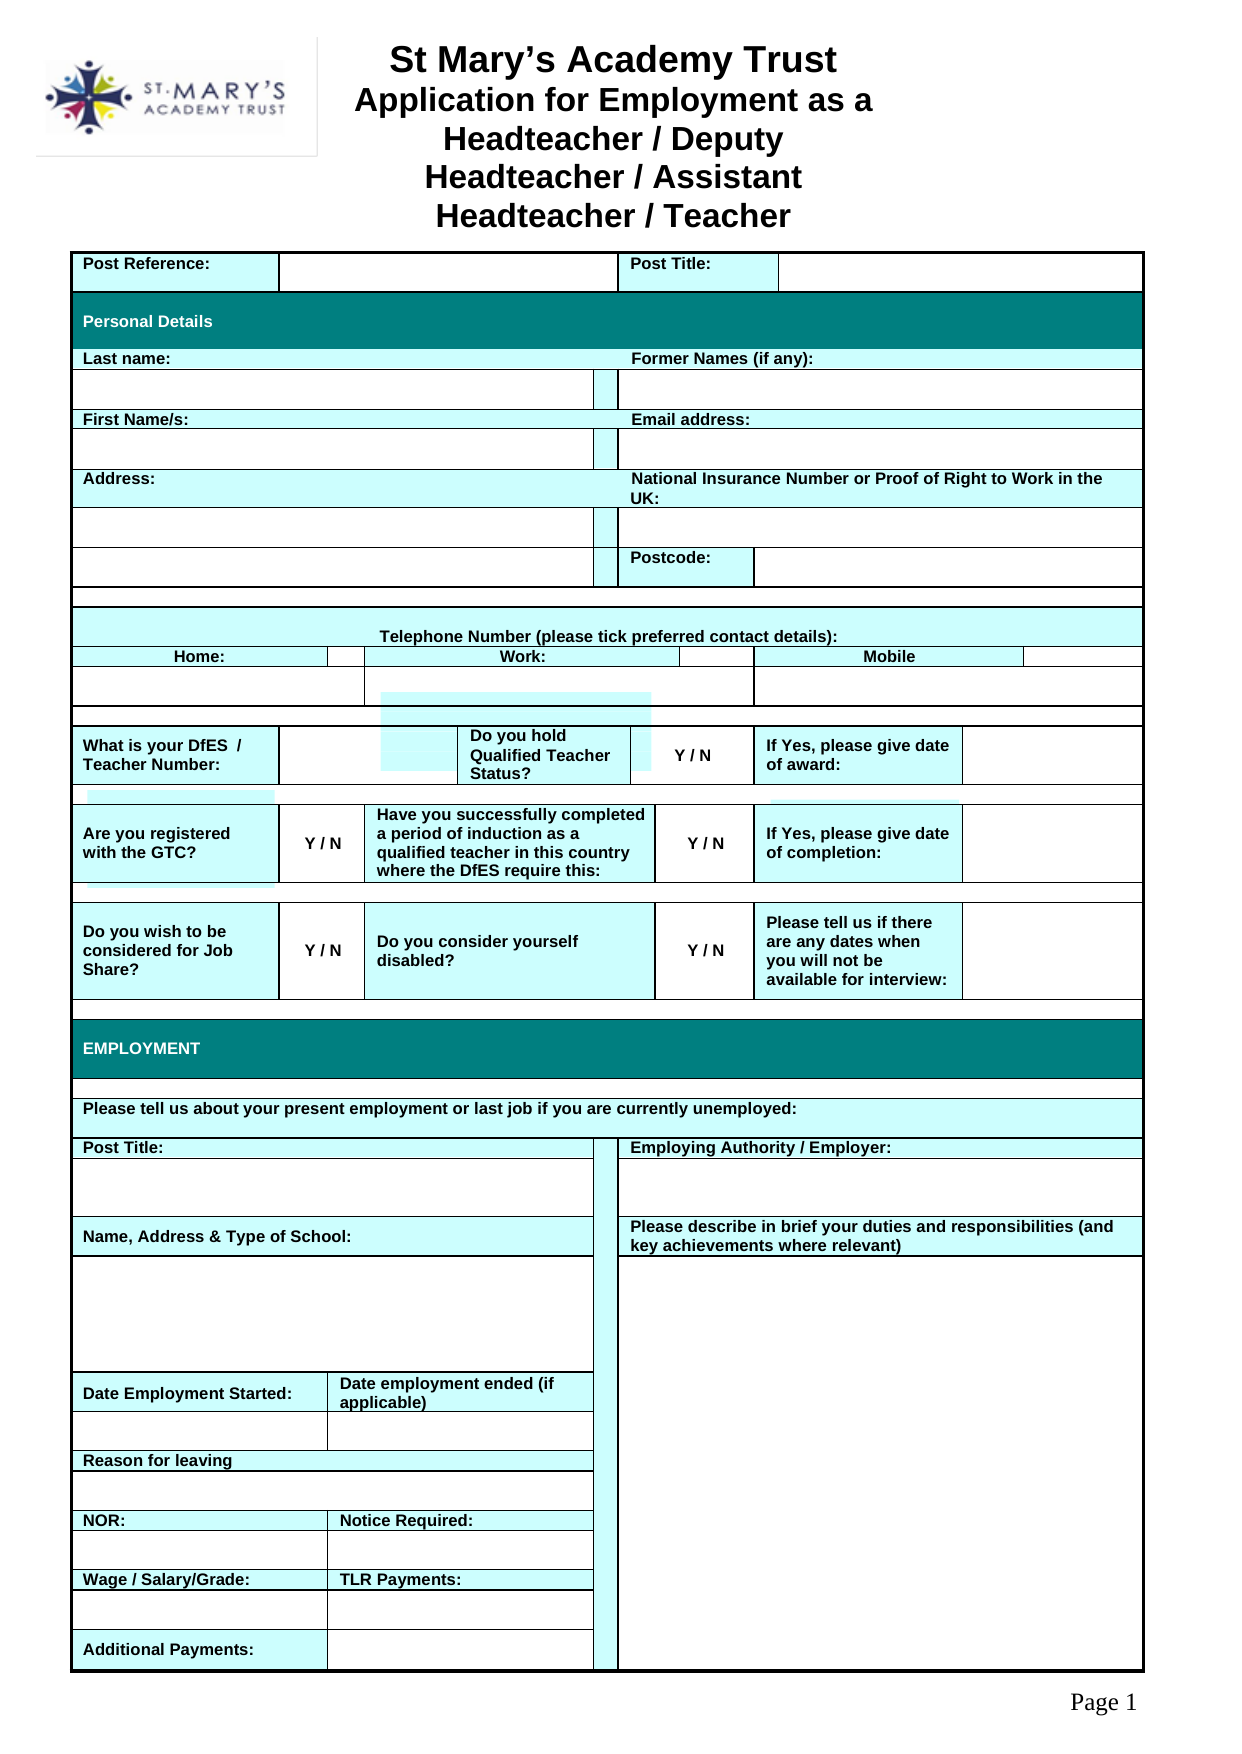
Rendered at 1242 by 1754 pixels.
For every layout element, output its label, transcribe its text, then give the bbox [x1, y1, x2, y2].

table_cell First Name/s: Email address: [73, 410, 1142, 428]
table_cell [73, 1591, 327, 1629]
table_cell [619, 1257, 1142, 1669]
table_cell Name, Address & Type of School: [73, 1217, 593, 1255]
table_cell Please tell us if there are any dates when you will not be available for interview: [755, 903, 962, 999]
table_cell [605, 548, 617, 586]
table_cell What is your DfES / Teacher Number: [73, 727, 278, 784]
table_cell Do you consider yourself disabled? [365, 903, 654, 999]
table_cell Home: [73, 647, 327, 666]
table_cell If Yes, please give date of award: [755, 727, 962, 784]
table_cell [605, 508, 617, 547]
table_cell [73, 1079, 1142, 1098]
table_cell [73, 785, 1142, 804]
table_cell [328, 1591, 593, 1629]
table_cell [73, 1159, 593, 1216]
table_cell [594, 370, 605, 409]
table_cell [73, 1412, 327, 1450]
table_cell Last name: Former Names (if any): [73, 349, 1142, 368]
table_cell EMPLOYMENT [73, 1020, 1142, 1078]
table_cell Y / N [656, 903, 753, 999]
table_cell Employing Authority / Employer: [619, 1139, 1142, 1157]
table_cell [963, 727, 1142, 784]
table_cell [328, 1412, 593, 1450]
table_cell Post Title: [73, 1139, 593, 1157]
table_cell [328, 1630, 593, 1669]
table_cell Date Employment Started: [73, 1373, 327, 1411]
table_cell [365, 667, 753, 705]
table_cell Additional Payments: [73, 1630, 327, 1669]
table_cell [605, 429, 617, 468]
table_cell Are you registered with the GTC? [73, 805, 278, 882]
table_cell NOR: [73, 1511, 327, 1530]
table_cell Y / N [280, 805, 364, 882]
table_cell [619, 1159, 1142, 1216]
table_cell [619, 370, 1142, 409]
table_header [779, 254, 1142, 291]
text St Mary’s Academy Trust Application for Employment as a Headteacher / Deputy Headteacher / Assistant Headteacher / Teacher [350, 37, 876, 234]
table_cell Wage / Salary/Grade: [73, 1570, 327, 1589]
table_cell Date employment ended (if applicable) [328, 1373, 593, 1411]
table_cell Mobile [755, 647, 1023, 666]
picture [36, 37, 319, 158]
table_cell TLR Payments: [328, 1570, 593, 1589]
table_cell [73, 588, 1142, 606]
table_cell [73, 508, 593, 547]
table_cell [73, 707, 1142, 725]
table_cell [73, 1472, 593, 1510]
table_cell [619, 508, 1142, 547]
table_cell If Yes, please give date of completion: [755, 805, 962, 882]
table_cell [73, 1257, 593, 1371]
table_cell [594, 429, 605, 468]
table_cell [605, 370, 617, 409]
table_cell [73, 1000, 1142, 1019]
table_cell [73, 1531, 327, 1569]
table_cell Y / N [280, 903, 364, 999]
table_cell [1024, 647, 1142, 666]
table_cell [280, 727, 457, 784]
table_cell Notice Required: [328, 1511, 593, 1530]
table_cell Have you successfully completed a period of induction as a qualified teacher in this country where the DfES require this: [365, 805, 654, 882]
table_cell [680, 647, 753, 666]
table_cell Personal Details [73, 293, 1142, 349]
table_cell [963, 805, 1142, 882]
table_cell Do you wish to be considered for Job Share? [73, 903, 278, 999]
table_cell [594, 1139, 617, 1669]
table_cell [594, 508, 605, 547]
table_cell [619, 429, 1142, 468]
table_cell Y / N [631, 727, 753, 784]
table_cell [755, 667, 1142, 705]
table_cell Y / N [656, 805, 753, 882]
table_cell [73, 429, 593, 468]
table_header Post Title: [619, 254, 778, 291]
table_cell Please tell us about your present employment or last job if you are currently unemployed: [73, 1099, 1142, 1137]
table_cell [73, 667, 364, 705]
table_cell [73, 883, 1142, 902]
table_header [280, 254, 617, 291]
table_cell [328, 647, 364, 666]
table_cell Address: National Insurance Number or Proof of Right to Work in the UK: [73, 470, 1142, 507]
table_cell Reason for leaving [73, 1451, 593, 1470]
table_cell Work: [365, 647, 679, 666]
table_cell [73, 370, 593, 409]
table_cell [594, 548, 605, 586]
table_cell [328, 1531, 593, 1569]
table_cell Telephone Number (please tick preferred contact details): [73, 608, 1142, 646]
table_cell [755, 548, 1142, 586]
table_cell [73, 548, 593, 586]
table_header Post Reference: [73, 254, 278, 291]
table_cell [963, 903, 1142, 999]
table_cell Postcode: [619, 548, 753, 586]
table_cell Do you hold Qualified Teacher Status? [458, 727, 630, 784]
table_cell Please describe in brief your duties and responsibilities (and key achievements where relevant) [619, 1217, 1142, 1255]
